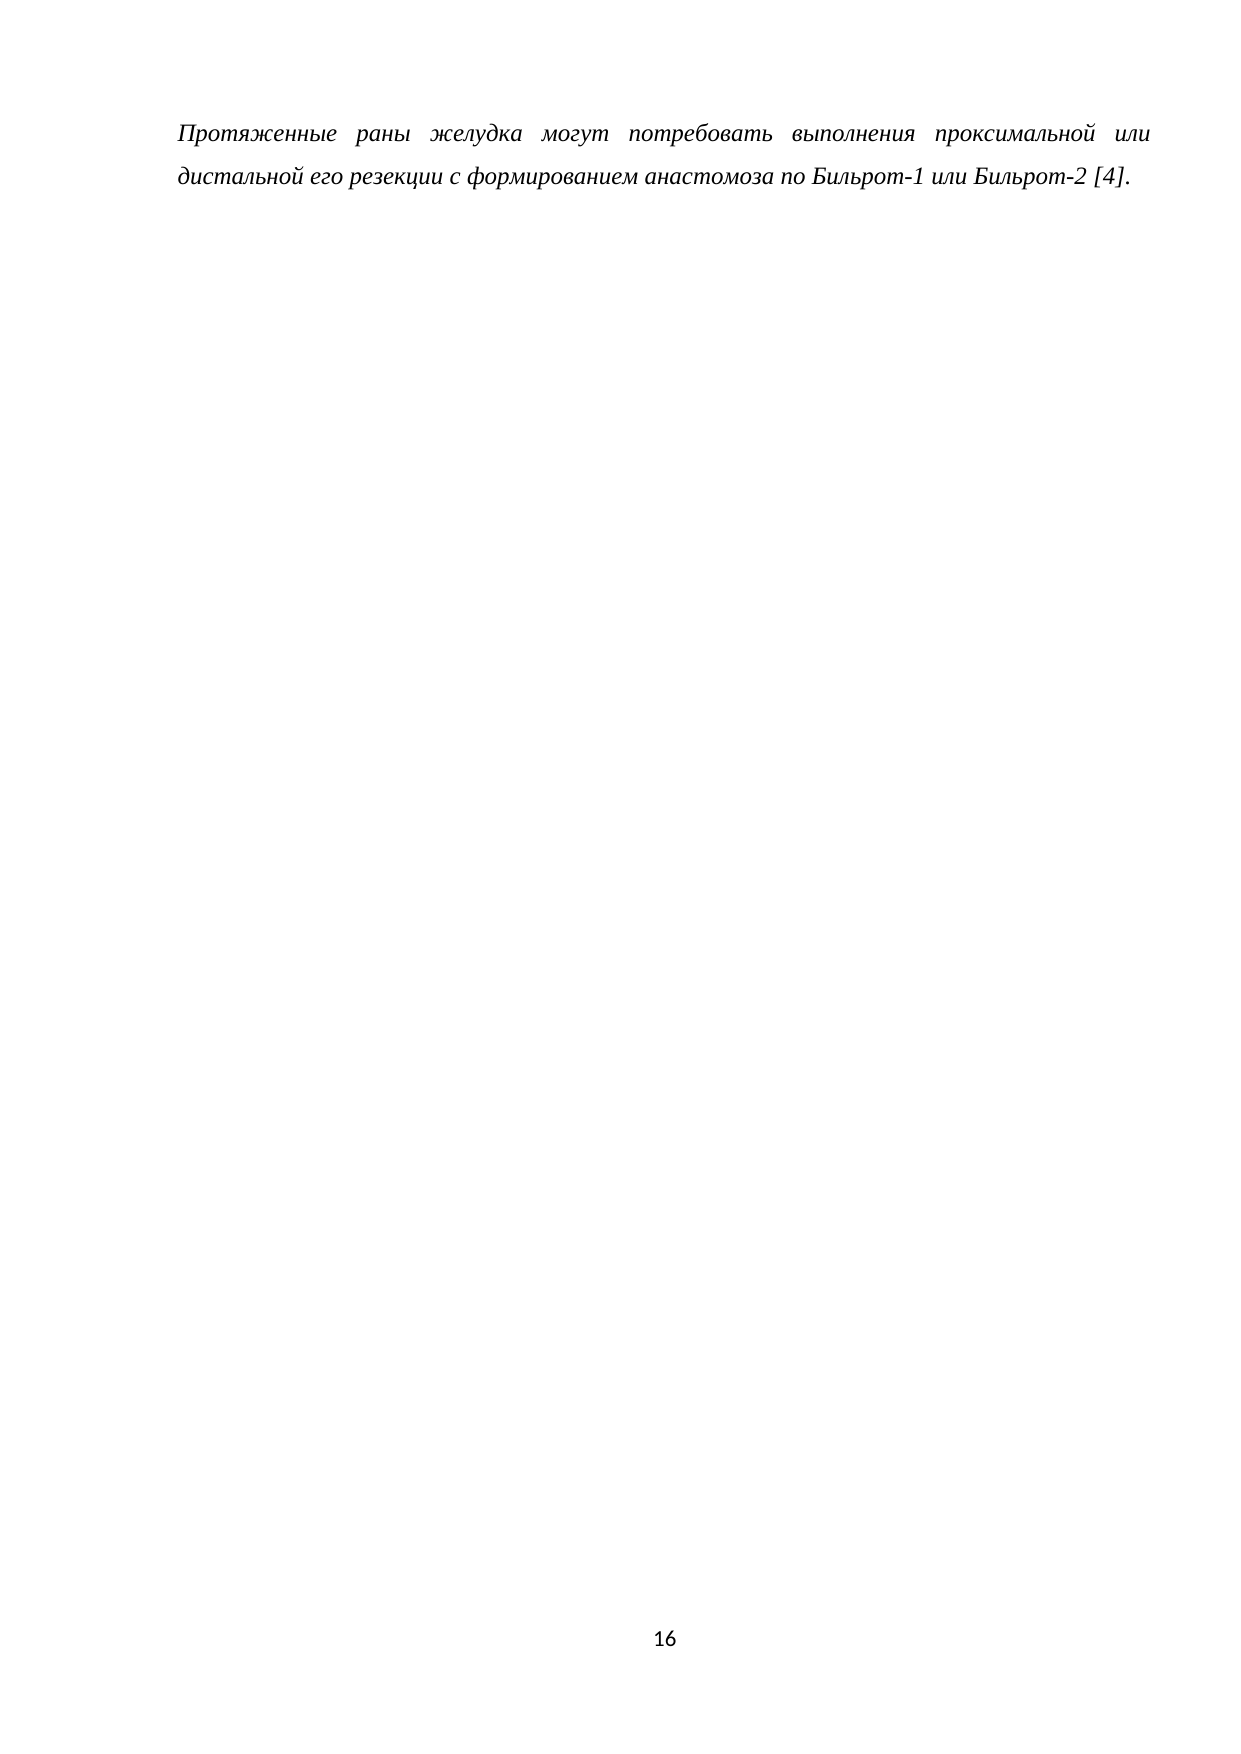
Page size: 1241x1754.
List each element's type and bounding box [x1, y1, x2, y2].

text [177, 118, 1152, 190]
